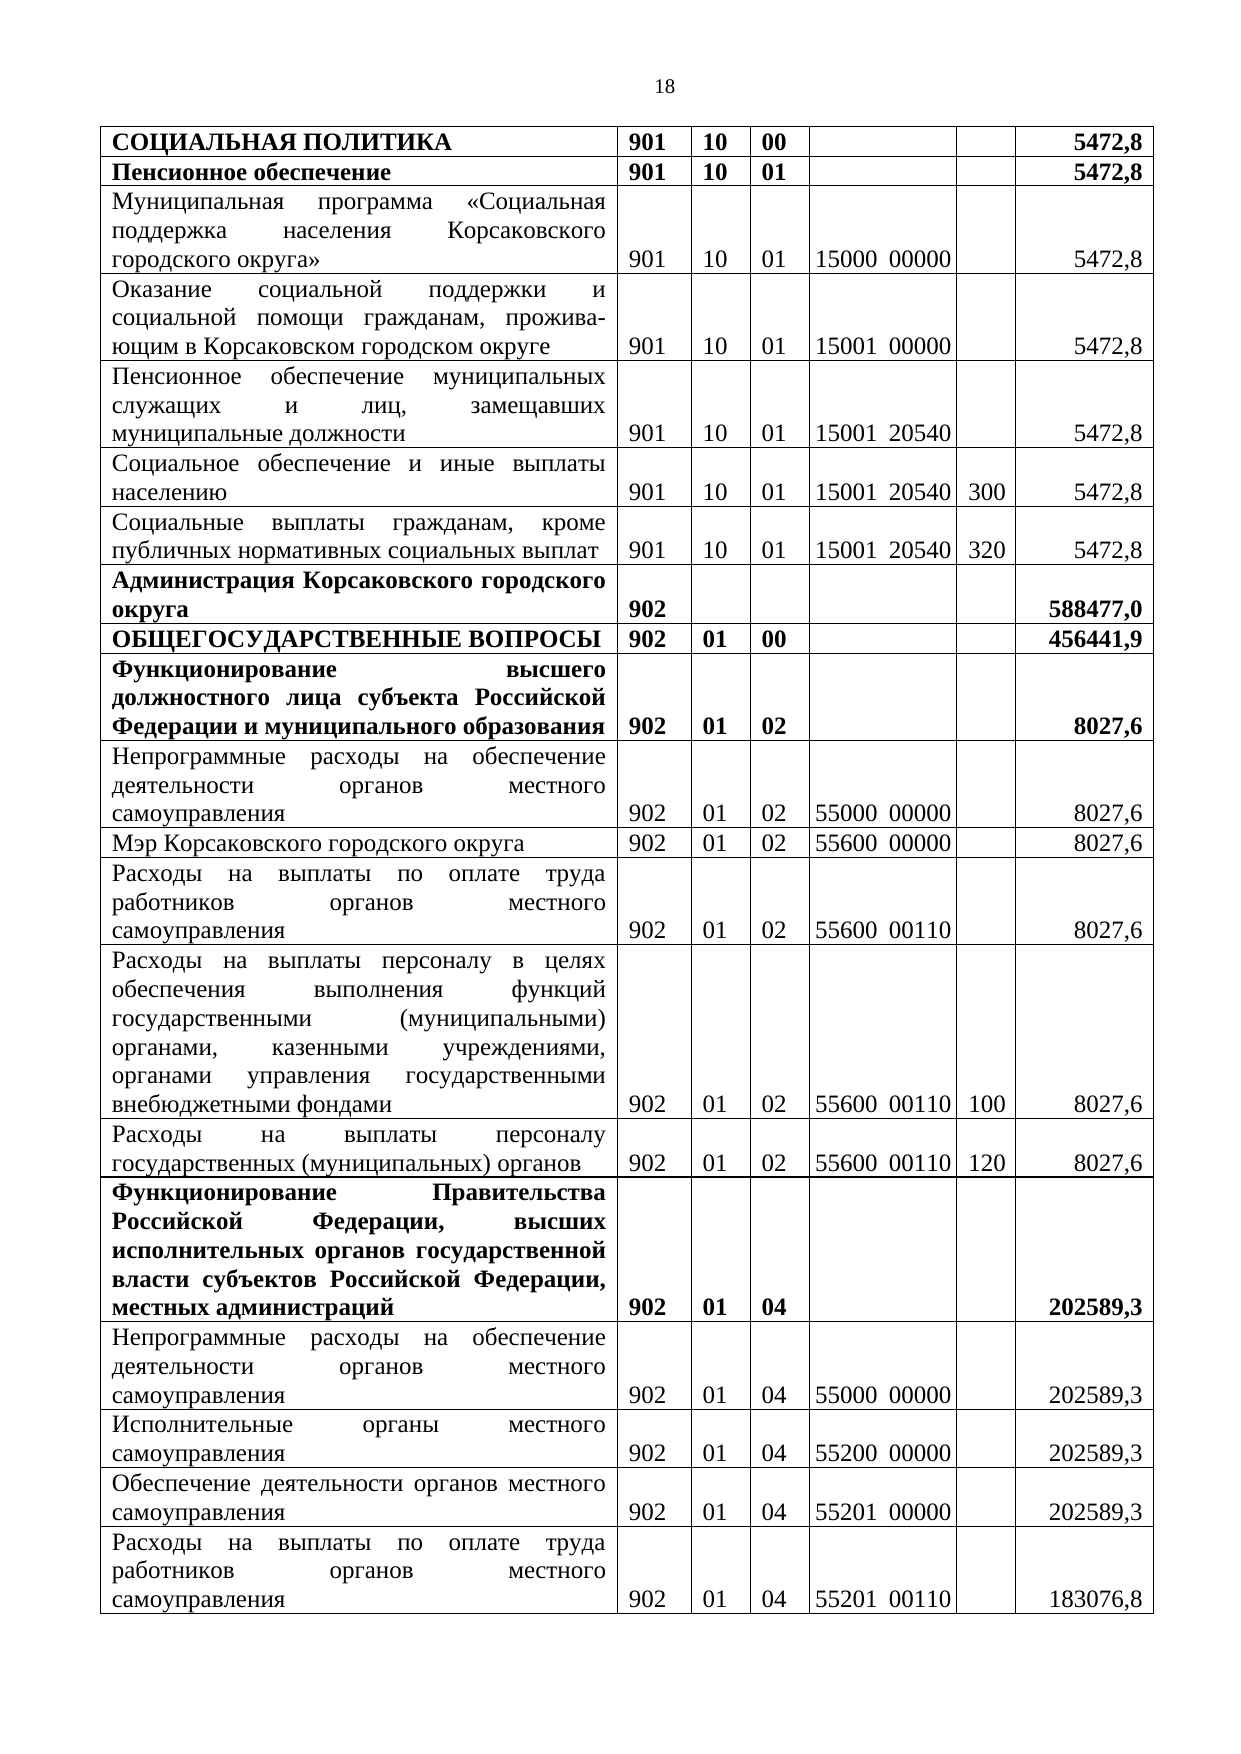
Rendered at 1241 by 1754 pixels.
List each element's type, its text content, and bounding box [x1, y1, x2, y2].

table_cell 00110 [883, 945, 956, 1118]
table_cell 8027,6 [1016, 858, 1153, 944]
table_cell [957, 274, 1015, 360]
table_cell 01 [751, 274, 809, 360]
table_cell 8027,6 [1016, 654, 1153, 740]
table_cell 5472,8 [1016, 274, 1153, 360]
table_cell 01 [692, 1527, 750, 1613]
table_cell 10 [692, 157, 750, 185]
table_cell 456441,9 [1016, 624, 1153, 653]
table_cell 902 [618, 654, 691, 740]
table_cell ОБЩЕГОСУДАРСТВЕННЫЕ ВОПРОСЫ [101, 624, 617, 653]
table_cell Расходы на выплаты персоналу государственных (муниципальных) органов [101, 1119, 617, 1176]
table_cell 55600 [810, 828, 883, 857]
table_cell [810, 565, 956, 623]
table_cell 01 [751, 507, 809, 564]
table_cell Муниципальная программа «Социальная поддержка населения Корсаковского городского округа» [101, 186, 617, 273]
table_cell 00110 [883, 1119, 956, 1176]
table_cell 55200 [810, 1410, 883, 1467]
table_cell 15000 [810, 186, 883, 273]
table_cell 5472,8 [1016, 186, 1153, 273]
table_cell 15001 [810, 507, 883, 564]
table_cell 55201 [810, 1468, 883, 1526]
table_cell 01 [692, 945, 750, 1118]
table_cell [810, 1178, 956, 1321]
table_cell 902 [618, 1322, 691, 1408]
table_cell Исполнительные органы местного самоуправления [101, 1410, 617, 1467]
table_cell 00000 [883, 274, 956, 360]
table_cell 901 [618, 274, 691, 360]
table_cell 01 [692, 1410, 750, 1467]
table_cell 55600 [810, 1119, 883, 1176]
table_cell Функционирование Правительства Российской Федерации, высших исполнительных органов государственной власти субъектов Российской Федерации, местных администраций [101, 1178, 617, 1321]
table_cell Непрограммные расходы на обеспечение деятельности органов местного самоуправления [101, 1322, 617, 1408]
table_cell 01 [692, 828, 750, 857]
table_cell 5472,8 [1016, 448, 1153, 506]
table_cell 01 [751, 157, 809, 185]
table_cell 901 [618, 127, 691, 156]
table_cell 10 [692, 448, 750, 506]
table_cell [957, 361, 1015, 447]
table_cell 100 [957, 945, 1015, 1118]
table_cell 15001 [810, 361, 883, 447]
table_cell 04 [751, 1410, 809, 1467]
table_cell [957, 858, 1015, 944]
table_cell 15001 [810, 274, 883, 360]
table_cell 55600 [810, 858, 883, 944]
table_cell 8027,6 [1016, 1119, 1153, 1176]
table_cell 00000 [883, 1322, 956, 1408]
table_cell Социальное обеспечение и иные выплаты населению [101, 448, 617, 506]
table_cell 8027,6 [1016, 741, 1153, 827]
table_cell 300 [957, 448, 1015, 506]
table_cell 01 [751, 186, 809, 273]
table_cell 20540 [883, 448, 956, 506]
table_cell 10 [692, 127, 750, 156]
table_cell 00000 [883, 1410, 956, 1467]
table_cell [957, 741, 1015, 827]
table_cell 902 [618, 858, 691, 944]
table_cell 902 [618, 1468, 691, 1526]
table_cell 01 [692, 741, 750, 827]
table_cell 02 [751, 945, 809, 1118]
table_cell 02 [751, 828, 809, 857]
table_cell 02 [751, 1119, 809, 1176]
table_cell 202589,3 [1016, 1178, 1153, 1321]
table_cell 01 [751, 448, 809, 506]
table_cell 120 [957, 1119, 1015, 1176]
table_cell 10 [692, 186, 750, 273]
table_cell Обеспечение деятельности органов местного самоуправления [101, 1468, 617, 1526]
table_cell 00 [751, 127, 809, 156]
table_cell [957, 1527, 1015, 1613]
table_cell 10 [692, 361, 750, 447]
table_cell 20540 [883, 507, 956, 564]
table_cell Пенсионное обеспечение [101, 157, 617, 185]
table_cell 04 [751, 1178, 809, 1321]
table_cell 04 [751, 1322, 809, 1408]
table_cell 00110 [883, 858, 956, 944]
table_cell Мэр Корсаковского городского округа [101, 828, 617, 857]
table_cell 00000 [883, 186, 956, 273]
table_cell [957, 1322, 1015, 1408]
table_cell 15001 [810, 448, 883, 506]
table_cell 320 [957, 507, 1015, 564]
table_cell 00 [751, 624, 809, 653]
table_cell 902 [618, 1178, 691, 1321]
table_cell Оказание социальной поддержки и социальной помощи гражданам, прожива-ющим в Корсаковском городском округе [101, 274, 617, 360]
table_cell 902 [618, 565, 691, 623]
table_cell 01 [692, 1119, 750, 1176]
table_cell 01 [751, 361, 809, 447]
table_cell 00000 [883, 828, 956, 857]
table_cell Расходы на выплаты по оплате труда работников органов местного самоуправления [101, 1527, 617, 1613]
table_cell 02 [751, 858, 809, 944]
table_cell 5472,8 [1016, 361, 1153, 447]
table_cell 55000 [810, 741, 883, 827]
table_cell 10 [692, 274, 750, 360]
table_cell [957, 157, 1015, 185]
table_cell 01 [692, 1468, 750, 1526]
table_cell 55201 [810, 1527, 883, 1613]
table_cell 901 [618, 448, 691, 506]
table_cell 5472,8 [1016, 507, 1153, 564]
table_cell [957, 186, 1015, 273]
table_cell 901 [618, 507, 691, 564]
table_cell 588477,0 [1016, 565, 1153, 623]
table_cell 902 [618, 1410, 691, 1467]
table_cell Расходы на выплаты персоналу в целях обеспечения выполнения функций государственными (муниципальными) органами, казенными учреждениями, органами управления государственными внебюджетными фондами [101, 945, 617, 1118]
table_cell 01 [692, 624, 750, 653]
table_cell [957, 624, 1015, 653]
table_cell 5472,8 [1016, 157, 1153, 185]
table_cell 902 [618, 624, 691, 653]
table_cell 202589,3 [1016, 1468, 1153, 1526]
table_cell [957, 1178, 1015, 1321]
table_cell 00000 [883, 741, 956, 827]
table_cell 01 [692, 1322, 750, 1408]
table_cell Функционирование высшего должностного лица субъекта Российской Федерации и муниципального образования [101, 654, 617, 740]
table_cell 00110 [883, 1527, 956, 1613]
table_cell Пенсионное обеспечение муниципальных служащих и лиц, замещавших муниципальные должности [101, 361, 617, 447]
table_cell [692, 565, 750, 623]
table_cell Непрограммные расходы на обеспечение деятельности органов местного самоуправления [101, 741, 617, 827]
table_cell Расходы на выплаты по оплате труда работников органов местного самоуправления [101, 858, 617, 944]
table_cell [810, 654, 956, 740]
table_cell 902 [618, 1527, 691, 1613]
table_cell [810, 157, 956, 185]
table_cell 901 [618, 361, 691, 447]
table_cell 8027,6 [1016, 828, 1153, 857]
table_cell 01 [692, 858, 750, 944]
table_cell [810, 127, 956, 156]
table_cell 55600 [810, 945, 883, 1118]
table_cell 01 [692, 654, 750, 740]
table_cell 02 [751, 654, 809, 740]
table_cell 20540 [883, 361, 956, 447]
table_cell 00000 [883, 1468, 956, 1526]
table_cell 55000 [810, 1322, 883, 1408]
table_cell 901 [618, 186, 691, 273]
table_cell [751, 565, 809, 623]
table_cell 04 [751, 1468, 809, 1526]
table_cell 04 [751, 1527, 809, 1613]
table_cell 902 [618, 828, 691, 857]
table_cell [957, 565, 1015, 623]
table_cell 202589,3 [1016, 1410, 1153, 1467]
table_cell 202589,3 [1016, 1322, 1153, 1408]
table_cell 01 [692, 1178, 750, 1321]
table_cell 5472,8 [1016, 127, 1153, 156]
table_cell 902 [618, 1119, 691, 1176]
table_cell [957, 828, 1015, 857]
table_cell [957, 127, 1015, 156]
table_cell 10 [692, 507, 750, 564]
table_cell 8027,6 [1016, 945, 1153, 1118]
table_cell 02 [751, 741, 809, 827]
table_cell [957, 654, 1015, 740]
table_cell 902 [618, 945, 691, 1118]
table_cell 901 [618, 157, 691, 185]
table_cell Социальные выплаты гражданам, кроме публичных нормативных социальных выплат [101, 507, 617, 564]
table_cell СОЦИАЛЬНАЯ ПОЛИТИКА [101, 127, 617, 156]
table_cell [810, 624, 956, 653]
table_cell 183076,8 [1016, 1527, 1153, 1613]
table_cell [957, 1468, 1015, 1526]
table_cell 902 [618, 741, 691, 827]
table_cell [957, 1410, 1015, 1467]
table_cell Администрация Корсаковского городского округа [101, 565, 617, 623]
